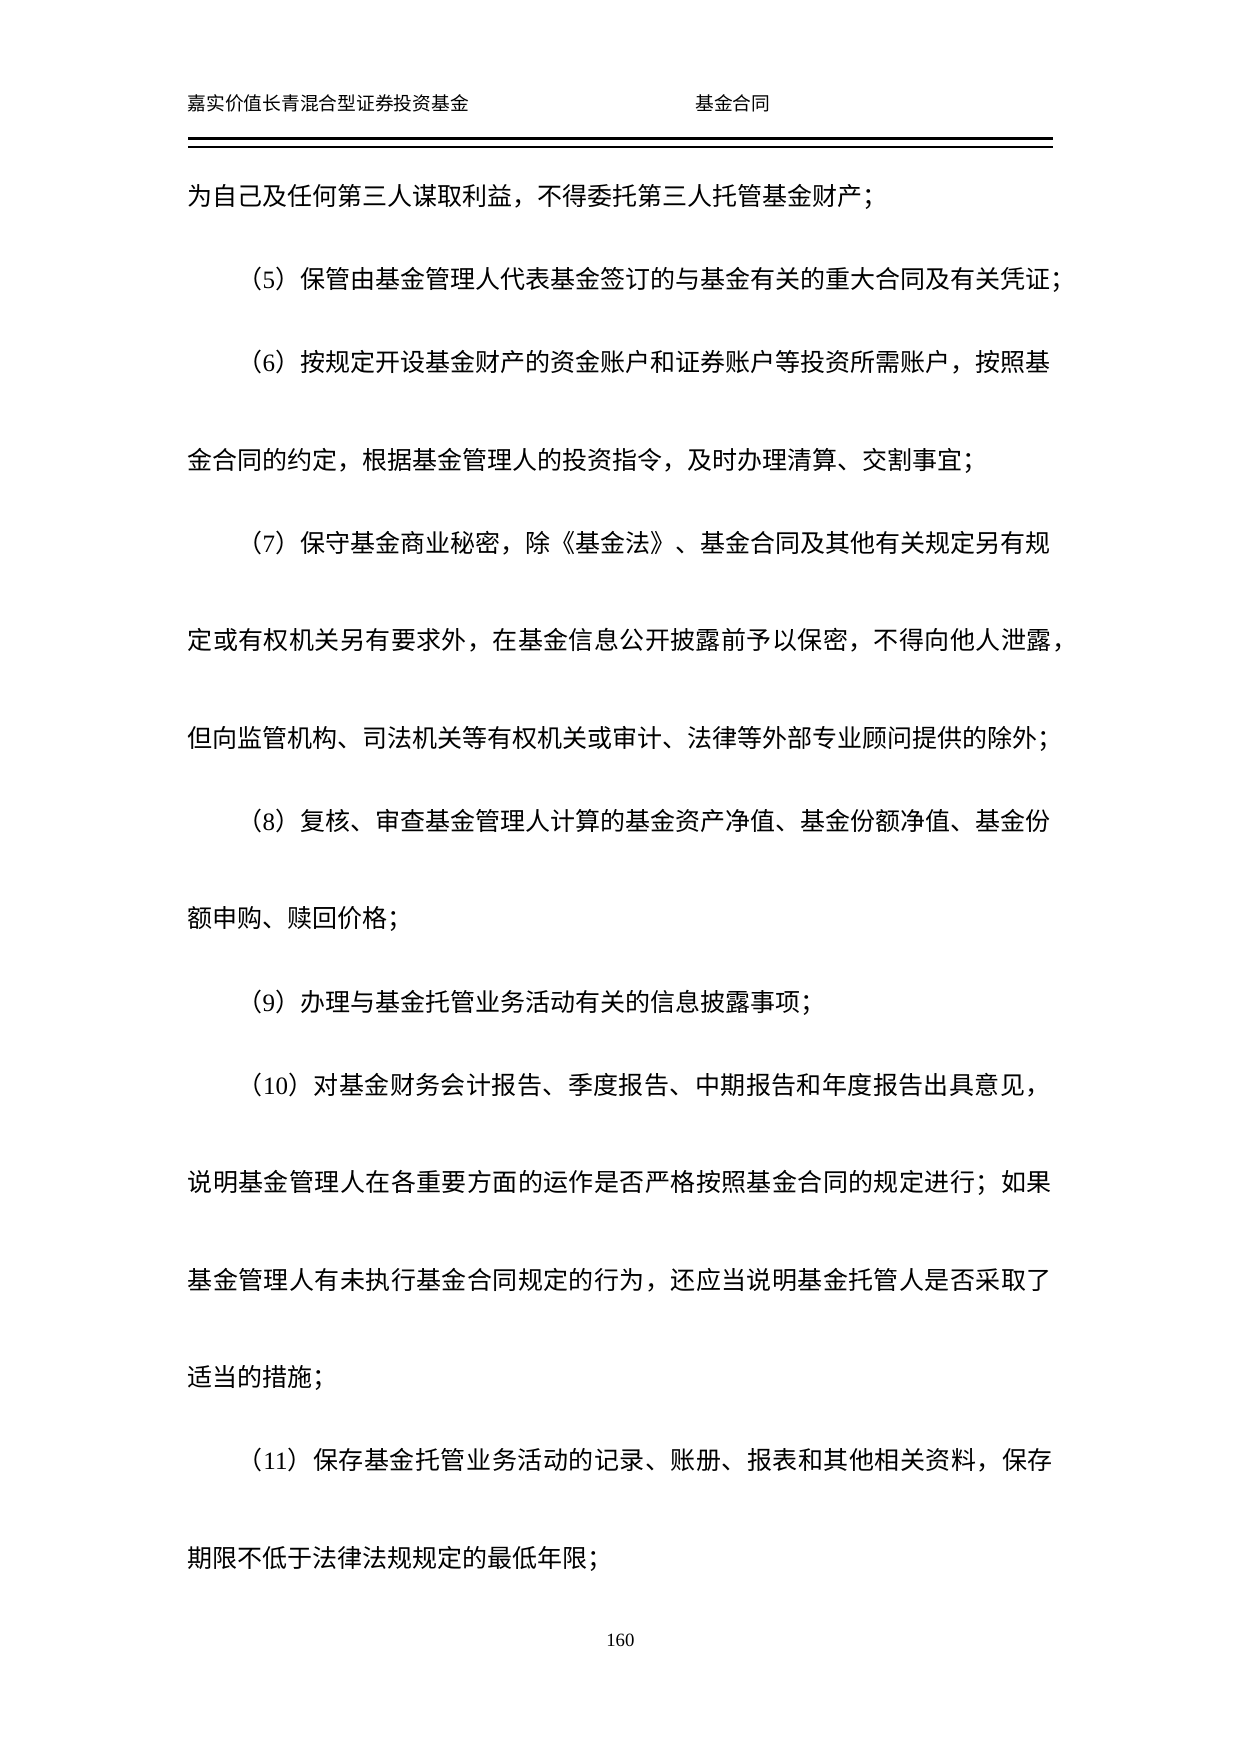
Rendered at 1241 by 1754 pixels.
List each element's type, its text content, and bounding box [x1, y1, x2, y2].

text （8）复核、审查基金管理人计算的基金资产净值、基金份额净值、基金份额申购、赎回价格； [187, 787, 1053, 949]
text （9）办理与基金托管业务活动有关的信息披露事项； [187, 968, 1053, 1033]
text （11）保存基金托管业务活动的记录、账册、报表和其他相关资料，保存期限不低于法律法规规定的最低年限； [187, 1426, 1053, 1589]
text （5）保管由基金管理人代表基金签订的与基金有关的重大合同及有关凭证； [187, 245, 1053, 310]
text （7）保守基金商业秘密，除《基金法》、基金合同及其他有关规定另有规定或有权机关另有要求外，在基金信息公开披露前予以保密，不得向他人泄露，但向监管机构、司法机关等有权机关或审计、法律等外部专业顾问提供的除外； [187, 509, 1053, 769]
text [187, 162, 1053, 227]
text （6）按规定开设基金财产的资金账户和证券账户等投资所需账户，按照基金合同的约定，根据基金管理人的投资指令，及时办理清算、交割事宜； [187, 328, 1053, 491]
text （10）对基金财务会计报告、季度报告、中期报告和年度报告出具意见，说明基金管理人在各重要方面的运作是否严格按照基金合同的规定进行；如果基金管理人有未执行基金合同规定的行为，还应当说明基金托管人是否采取了适当的措施； [187, 1051, 1053, 1408]
